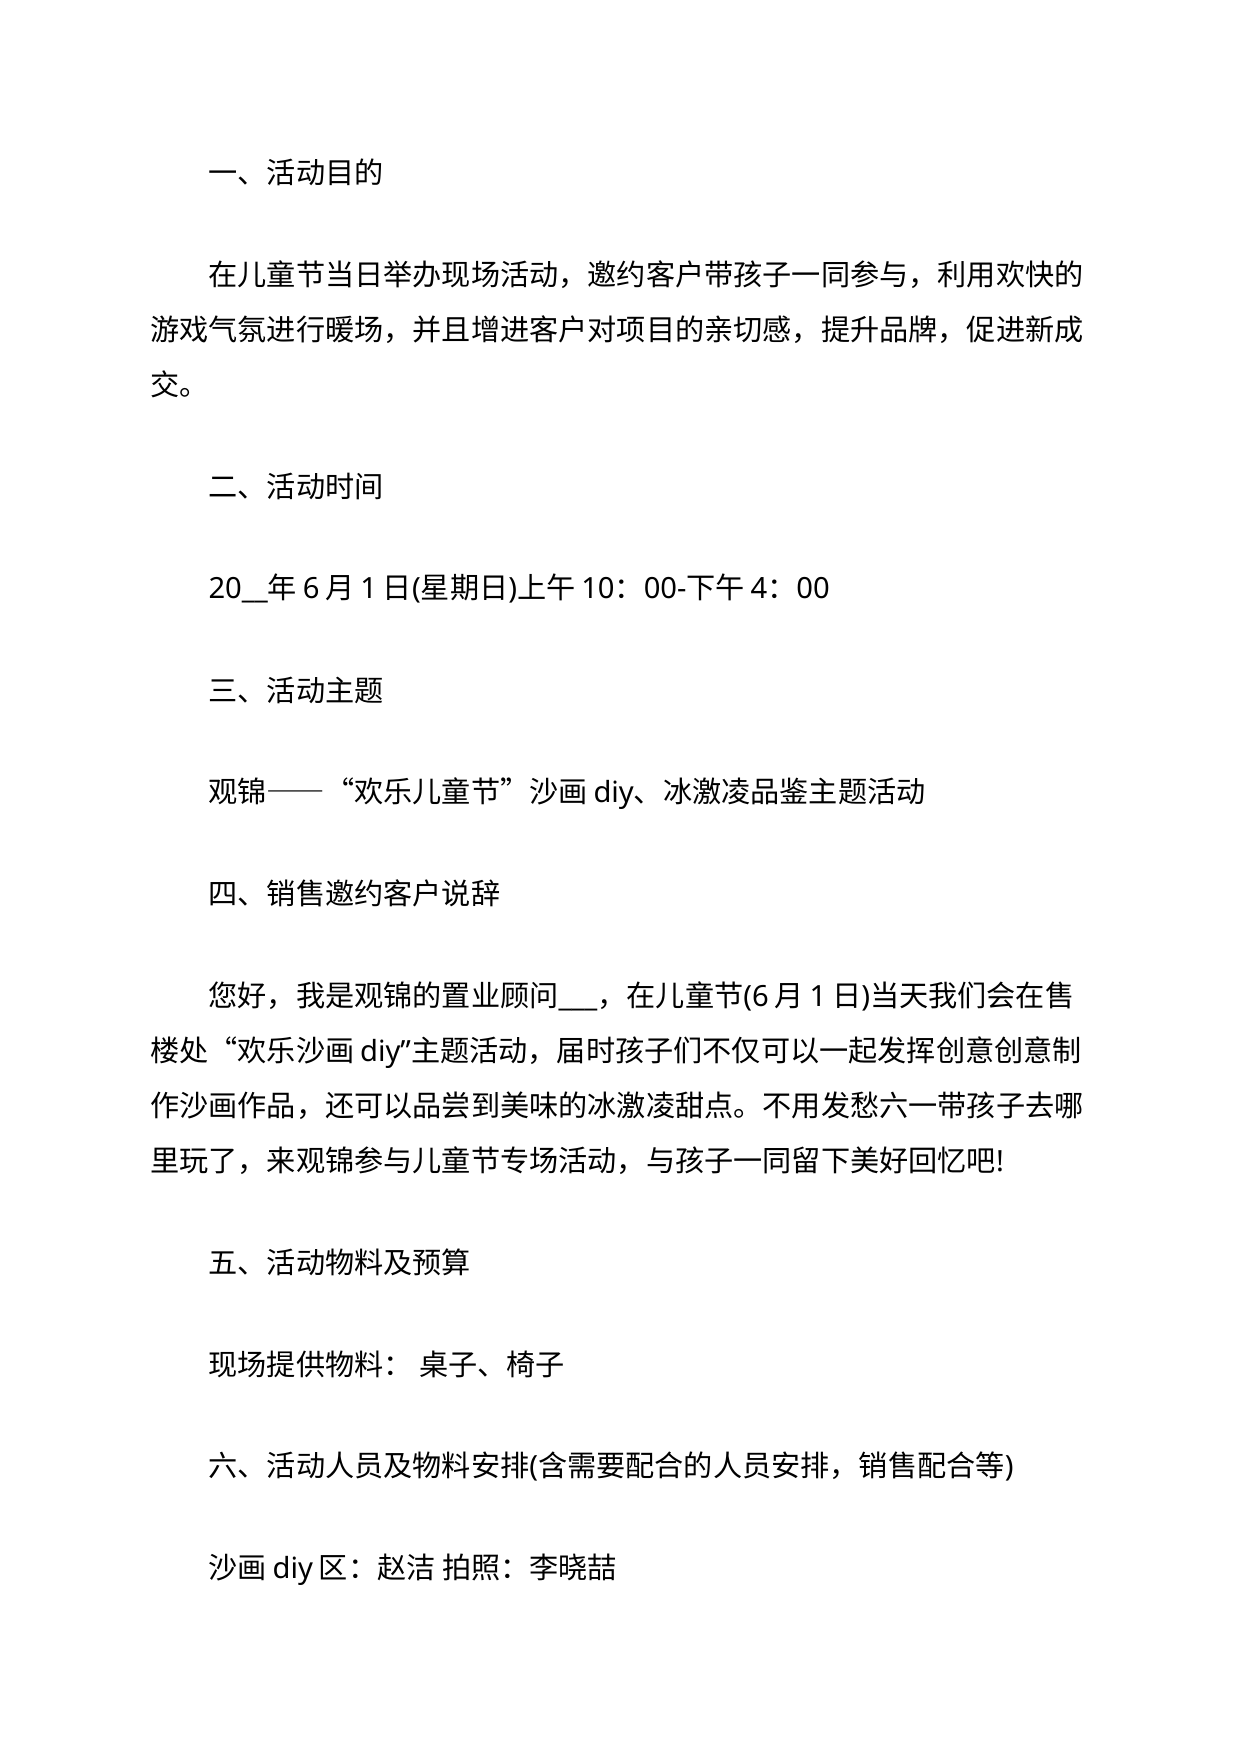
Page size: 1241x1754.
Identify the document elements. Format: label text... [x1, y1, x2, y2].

text 沙画diy区：赵洁 拍照：李晓喆 [150, 1545, 1090, 1587]
text 四、销售邀约客户说辞 [150, 871, 1090, 913]
text 六、活动人员及物料安排(含需要配合的人员安排，销售配合等) [150, 1443, 1090, 1485]
text 您好，我是观锦的置业顾问___，在儿童节(6月1日)当天我们会在售楼处“欢乐沙画diy”主题活动，届时孩子们不仅可以一起发挥创意创意制作沙画作品，还可以品尝到美味的冰激凌甜点。不用发愁六一带孩子去哪里玩了，来观锦参与儿童节专场活动，与孩子一同留下美好回忆吧! [150, 973, 1090, 1180]
text 在儿童节当日举办现场活动，邀约客户带孩子一同参与，利用欢快的游戏气氛进行暖场，并且增进客户对项目的亲切感，提升品牌，促进新成交。 [150, 252, 1090, 404]
text 现场提供物料： 桌子、椅子 [150, 1341, 1090, 1383]
text 五、活动物料及预算 [150, 1239, 1090, 1282]
text 二、活动时间 [150, 463, 1090, 506]
text 观锦——“欢乐儿童节”沙画diy、冰激凌品鉴主题活动 [150, 769, 1090, 811]
text 一、活动目的 [150, 150, 1090, 192]
text 20__年6月1日(星期日)上午10：00-下午4：00 [150, 565, 1090, 607]
text 三、活动主题 [150, 667, 1090, 709]
